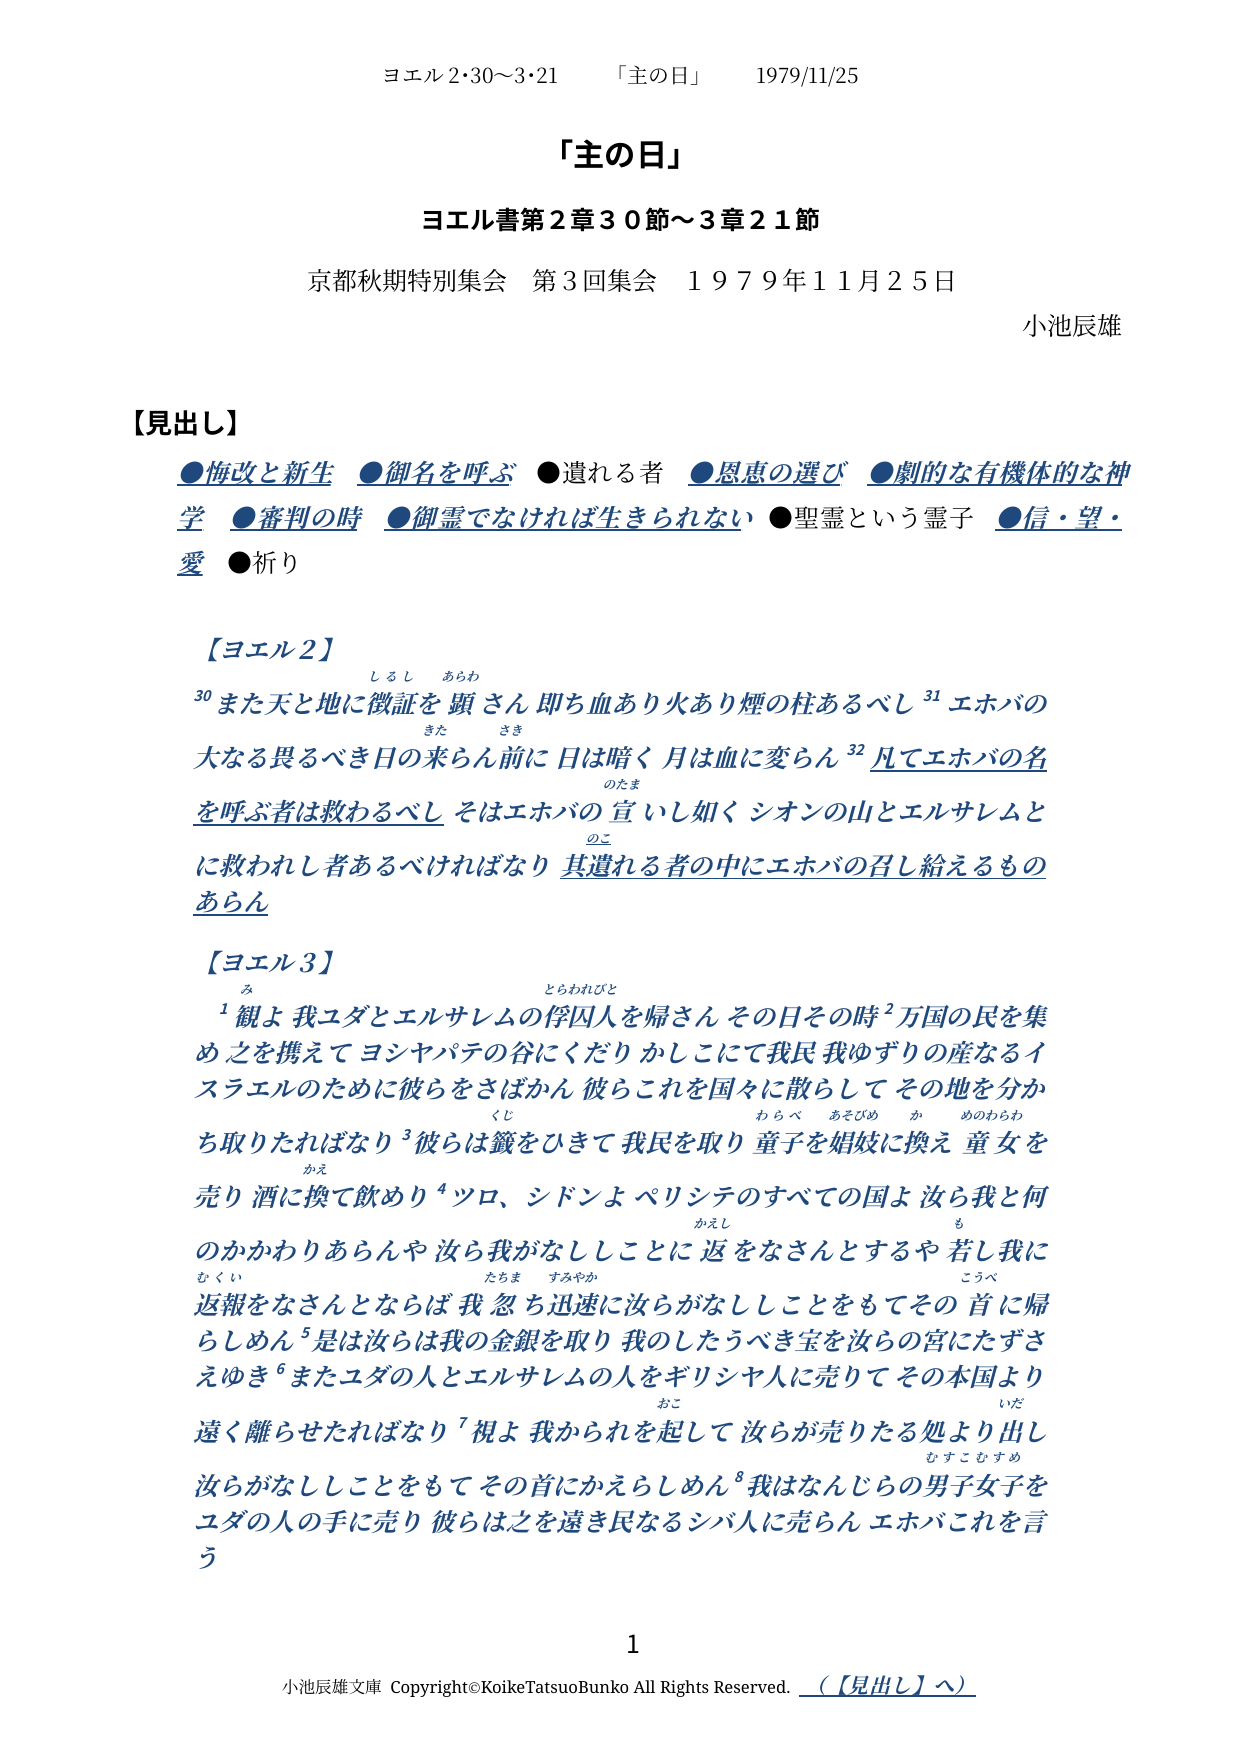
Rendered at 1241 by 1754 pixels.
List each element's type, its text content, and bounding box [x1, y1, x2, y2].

text 小池辰雄 [118, 307, 1122, 343]
subtitle 【見出し】 [118, 402, 1122, 441]
text 1 よ 我ユダとエルサレムのを帰さん その日その時 2万国の民を集め 之を携えて ヨシヤパテの谷にくだり かしこにて我民 我ゆずりの産なるイスラエルのために彼らをさばかん 彼らこれを国々に散らして その地を分かち取りたればなり 3彼らはをひきて 我民を取り をにえ を売り 酒にて飲めり 4ツロ、シドンよ ペリシテのすべての国よ 汝ら我と何のかかわりあらんや 汝ら我がなししことにをなさんとするや し我にをなさんとならば 我ちに汝らがなししことをもてそのに帰らしめん 5是は汝らは我の金銀を取り 我のしたうべき宝を汝らの宮にたずさえゆき 6またユダの人とエルサレムの人をギリシヤ人に売りて その本国より遠く離らせたればなり 7視よ 我かられをして 汝らが売りたる処よりし 汝らがなししことをもて その首にかえらしめん 8我はなんじらのをユダの人の手に売り 彼らは之を遠き民なるシバ人に売らん エホバこれを言う [193, 980, 1047, 1574]
text 【ヨエル２】 [193, 631, 1047, 667]
text 30また天と地にをさん 即ち血あり火あり煙の柱あるべし 31 エホバの大なる畏るべき日のらんに 日は暗く 月は血に変らん 32 凡てエホバの名を呼ぶ者は救わるべし そはエホバのいし如く シオンの山とエルサレムとに救われし者あるべければなり 其れる者の中にエホバの召し給えるものあらん [193, 667, 1047, 919]
text 【ヨエル３】 [193, 944, 1047, 980]
text 京都秋期特別集会 第３回集会 １９７９年１１月２５日 [118, 262, 1122, 298]
subtitle ヨエル書第２章３０節～３章２１節 [118, 201, 1122, 237]
title 「主の日」 [118, 131, 1122, 176]
